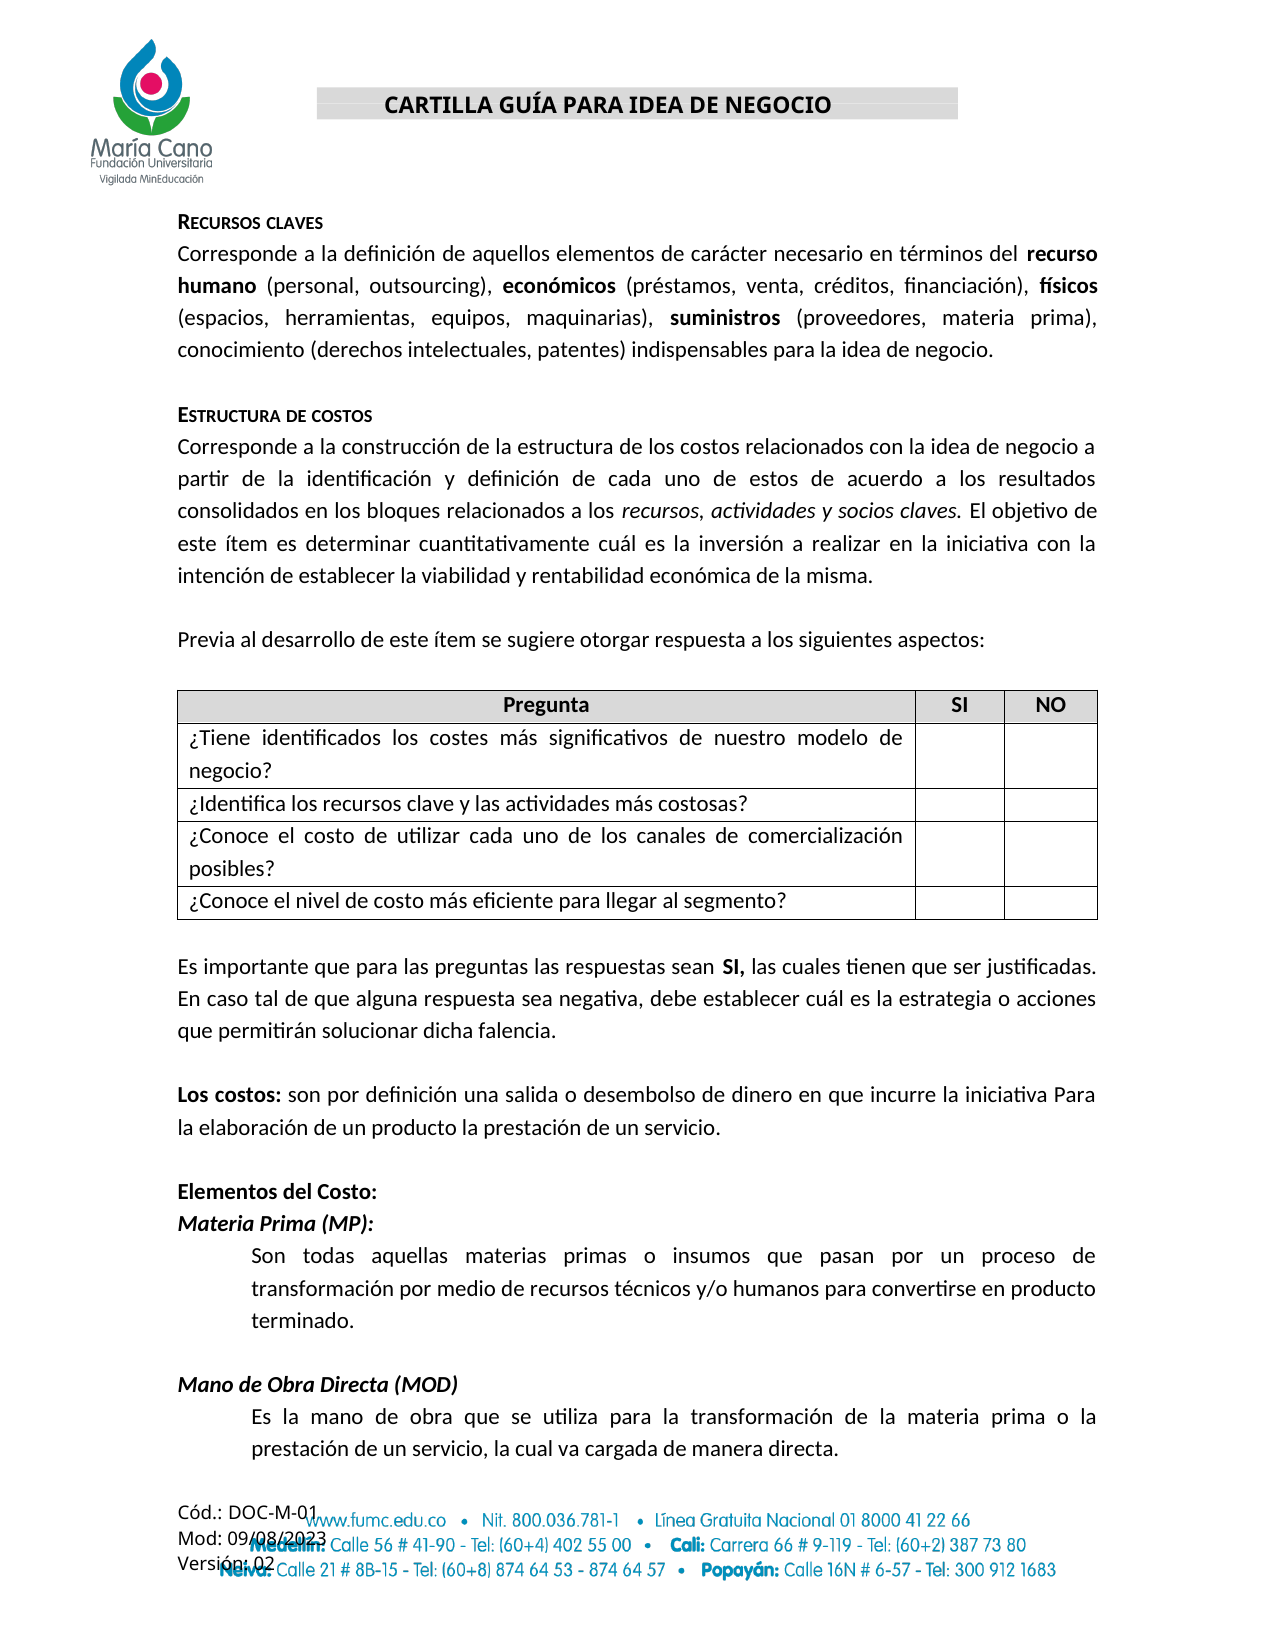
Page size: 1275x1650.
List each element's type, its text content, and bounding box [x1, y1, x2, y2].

table_cell [1005, 822, 1097, 886]
table_cell [1005, 887, 1097, 918]
table_header SI [916, 691, 1004, 722]
table_header Pregunta [178, 691, 915, 722]
table_cell [1005, 724, 1097, 788]
list Elementos del Costo: [177, 1177, 1098, 1205]
table_cell [916, 724, 1004, 788]
list Corresponde a la definición de aquellos elementos de carácter necesario en términos del recurso humano (personal, outsourcing), económicos (préstamos, venta, créditos, financiación), físicos (espacios, herramientas, equipos, maquinarias), suministros (proveedores, materia prima), conocimiento (derechos intelectuales, patentes) indispensables para la idea de negocio. [177, 239, 1098, 363]
table_cell ¿Tiene identificados los costes más significativos de nuestro modelo de negocio? [178, 724, 915, 788]
picture [74, 35, 229, 190]
table_cell ¿Conoce el nivel de costo más eficiente para llegar al segmento? [178, 887, 915, 918]
subtitle Recursos claves [177, 207, 1098, 235]
list Mano de Obra Directa (MOD) [177, 1370, 1098, 1398]
picture [218, 1501, 1057, 1590]
text Los costos: son por definición una salida o desembolso de dinero en que incurre la iniciativa Para la elaboración de un producto la prestación de un servicio. [177, 1081, 1098, 1141]
table_cell [916, 822, 1004, 886]
text Son todas aquellas materias primas o insumos que pasan por un proceso de transformación por medio de recursos técnicos y/o humanos para convertirse en producto terminado. [251, 1241, 1098, 1334]
text Materia Prima (MP): [177, 1209, 1098, 1237]
list Es importante que para las preguntas las respuestas sean SI, las cuales tienen que ser justificadas. En caso tal de que alguna respuesta sea negativa, debe establecer cuál es la estrategia o acciones que permitirán solucionar dicha falencia. [177, 952, 1098, 1044]
table_cell [916, 789, 1004, 821]
table_cell ¿Conoce el costo de utilizar cada uno de los canales de comercialización posibles? [178, 822, 915, 886]
table_cell [916, 887, 1004, 918]
table_cell [1005, 789, 1097, 821]
table_header NO [1005, 691, 1097, 722]
text Corresponde a la construcción de la estructura de los costos relacionados con la idea de negocio a partir de la identificación y definición de cada uno de estos de acuerdo a los resultados consolidados en los bloques relacionados a los recursos, actividades y socios claves. El objetivo de este ítem es determinar cuantitativamente cuál es la inversión a realizar en la iniciativa con la intención de establecer la viabilidad y rentabilidad económica de la misma. [177, 432, 1098, 589]
subtitle Estructura de costos [177, 400, 1098, 428]
table_cell ¿Identifica los recursos clave y las actividades más costosas? [178, 789, 915, 821]
text Previa al desarrollo de este ítem se sugiere otorgar respuesta a los siguientes aspectos: [177, 625, 1098, 653]
list Es la mano de obra que se utiliza para la transformación de la materia prima o la prestación de un servicio, la cual va cargada de manera directa. [251, 1402, 1098, 1463]
